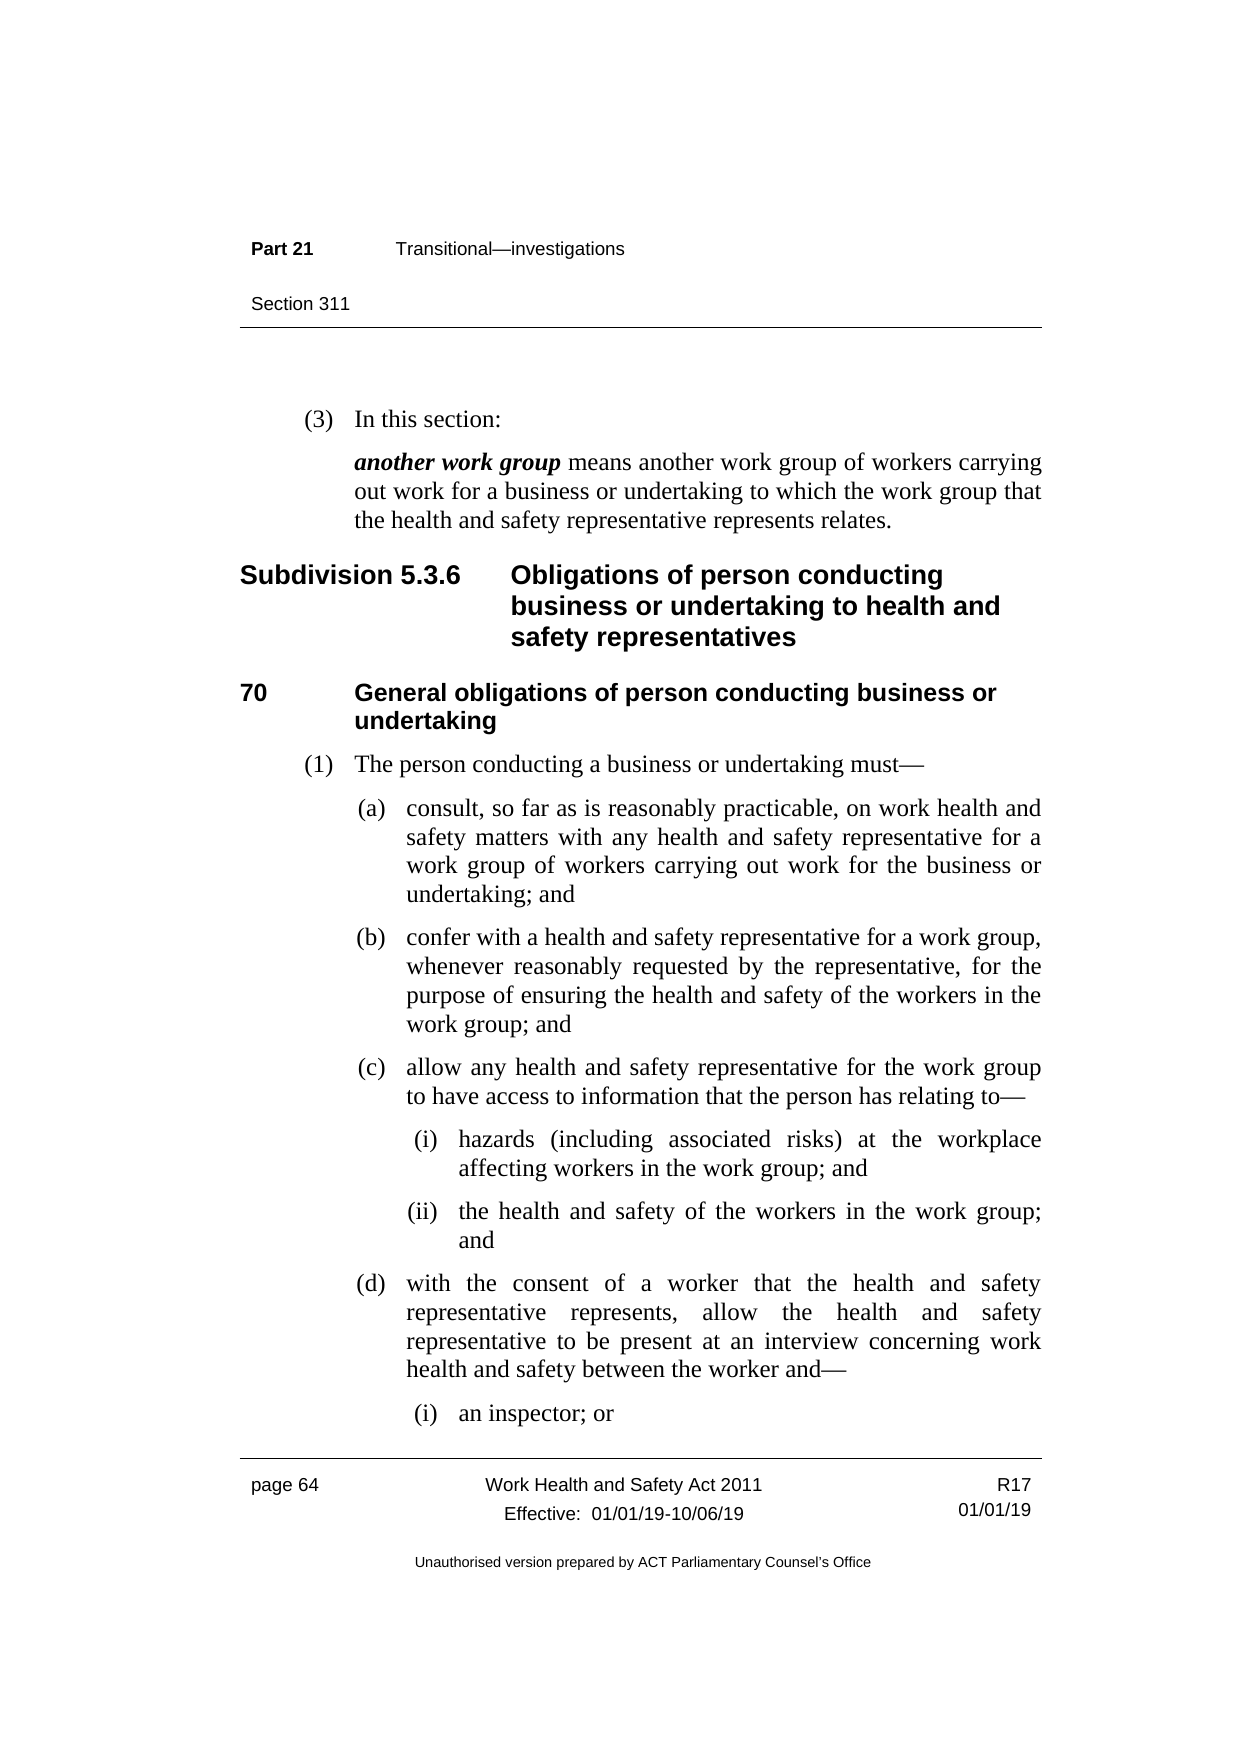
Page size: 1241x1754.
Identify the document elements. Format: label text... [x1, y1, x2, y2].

text (c) allow any health and safety representative for the work group to have access to information that the person has relating to— [239, 1052, 1042, 1109]
text Subdivision 5.3.6 Obligations of person conducting business or undertaking to health and safety representatives [239, 559, 1042, 652]
text (i) an inspector; or [239, 1398, 1042, 1427]
text another work group means another work group of workers carrying out work for a business or undertaking to which the work group that the health and safety representative represents relates. [354, 447, 1042, 534]
text (1) The person conducting a business or undertaking must— [239, 749, 1042, 778]
text 70 General obligations of person conducting business or undertaking [239, 677, 1042, 735]
text (ii) the health and safety of the workers in the work group; and [239, 1196, 1042, 1254]
text (i) hazards (including associated risks) at the workplace affecting workers in the work group; and [239, 1124, 1042, 1182]
text (d) with the consent of a worker that the health and safety representative represents, allow the health and safety representative to be present at an interview concerning work health and safety between the worker and— [239, 1268, 1042, 1383]
text (a) consult, so far as is reasonably practicable, on work health and safety matters with any health and safety representative for a work group of workers carrying out work for the business or undertaking; and [239, 793, 1042, 908]
text (b) confer with a health and safety representative for a work group, whenever reasonably requested by the representative, for the purpose of ensuring the health and safety of the workers in the work group; and [239, 922, 1042, 1037]
text (3) In this section: [239, 404, 1042, 433]
